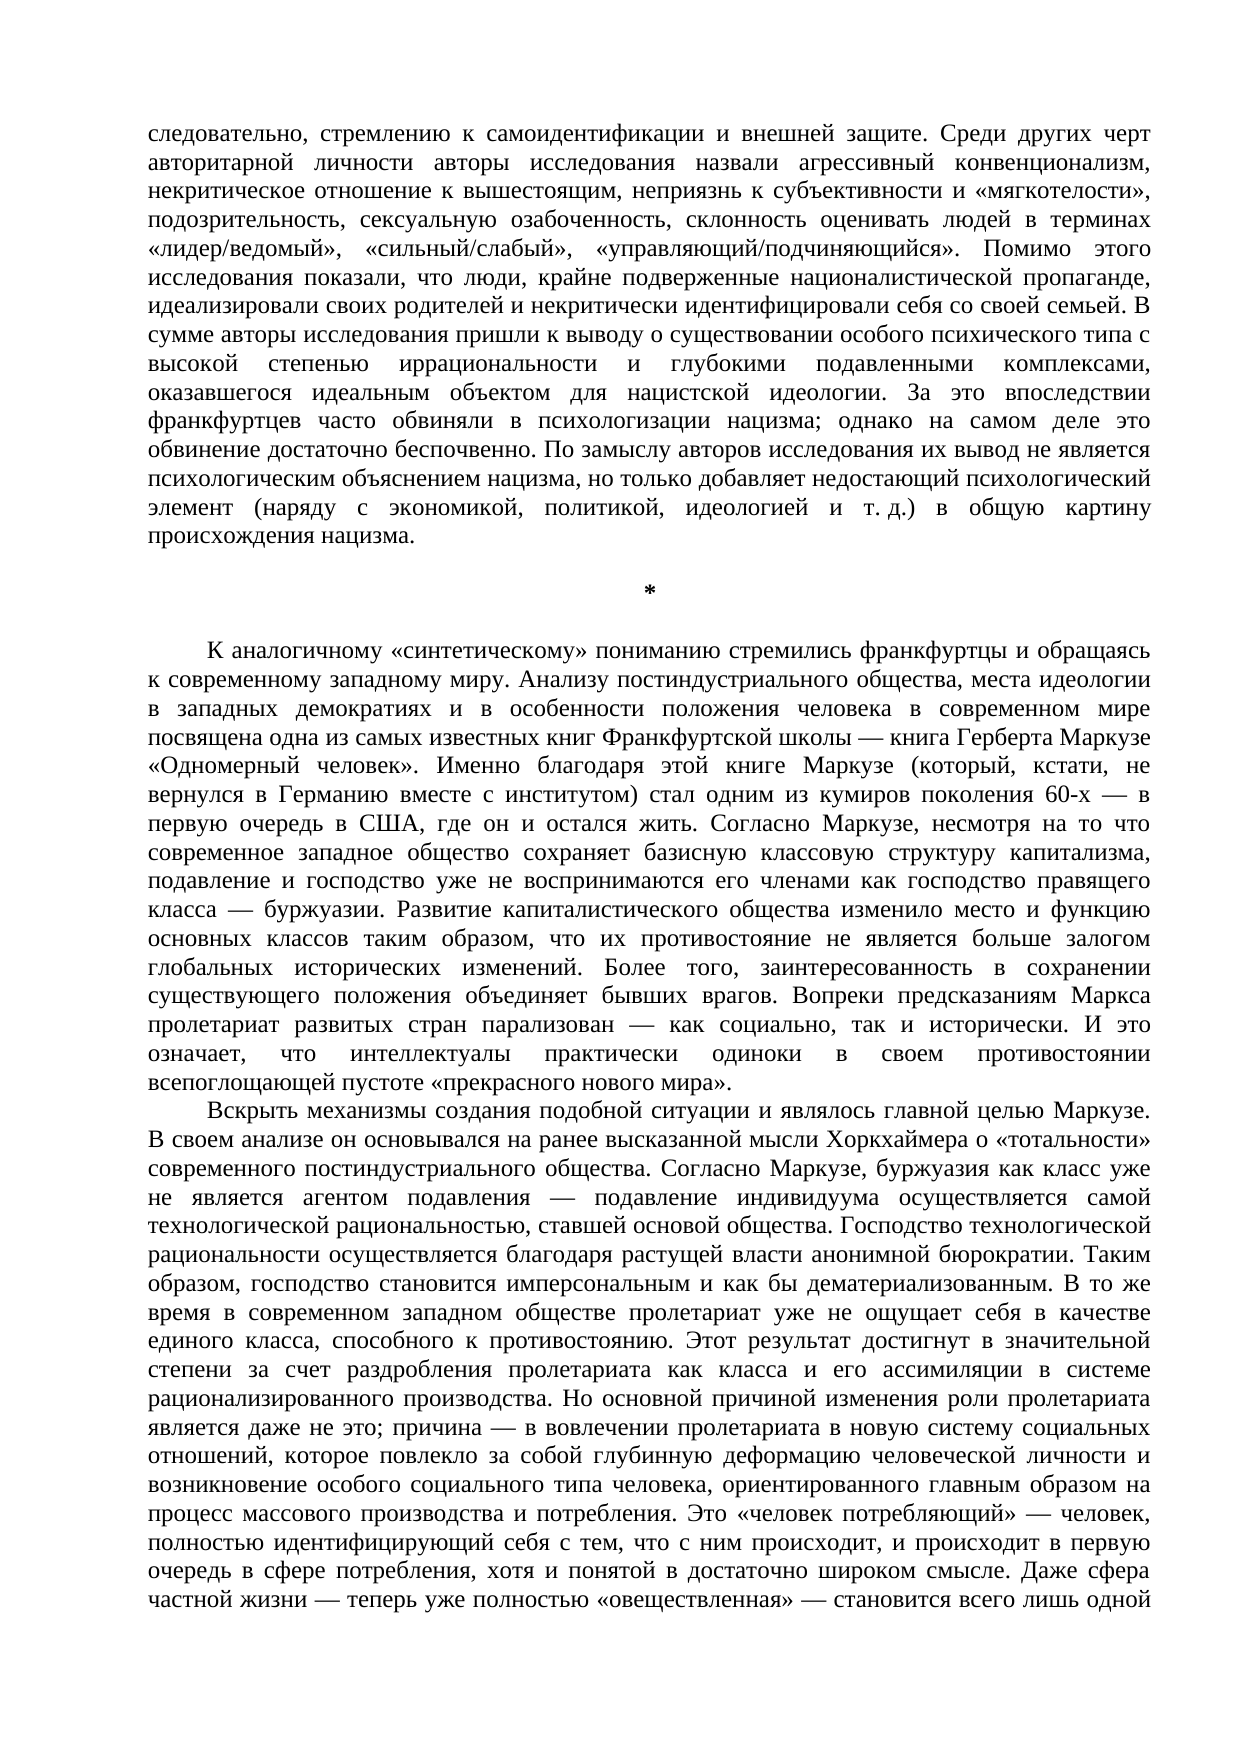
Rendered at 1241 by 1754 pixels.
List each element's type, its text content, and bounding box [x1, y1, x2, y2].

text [148, 1096, 1152, 1613]
subtitle * [148, 578, 1152, 607]
text К аналогичному «синтетическому» пониманию стремились франкфуртцы и обращаясь к современному западному миру. Анализу постиндустриального общества, места идеологии в западных демократиях и в особенности положения человека в современном мире посвящена одна из самых известных книг Франкфуртской школы — книга Герберта Маркузе «Одномерный человек». Именно благодаря этой книге Маркузе (который, кстати, не вернулся в Германию вместе с институтом) стал одним из кумиров поколения 60-х — в первую очередь в США, где он и остался жить. Согласно Маркузе, несмотря на то что современное западное общество сохраняет базисную классовую структуру капитализма, подавление и господство уже не воспринимаются его членами как господство правящего класса — буржуазии. Развитие капиталистического общества изменило место и функцию основных классов таким образом, что их противостояние не является больше залогом глобальных исторических изменений. Более того, заинтересованность в сохранении существующего положения объединяет бывших врагов. Вопреки предсказаниям Маркса пролетариат развитых стран парализован — как социально, так и исторически. И это означает, что интеллектуалы практически одиноки в своем противостоянии всепоглощающей пустоте «прекрасного нового мира». [148, 636, 1152, 1096]
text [148, 118, 1152, 549]
